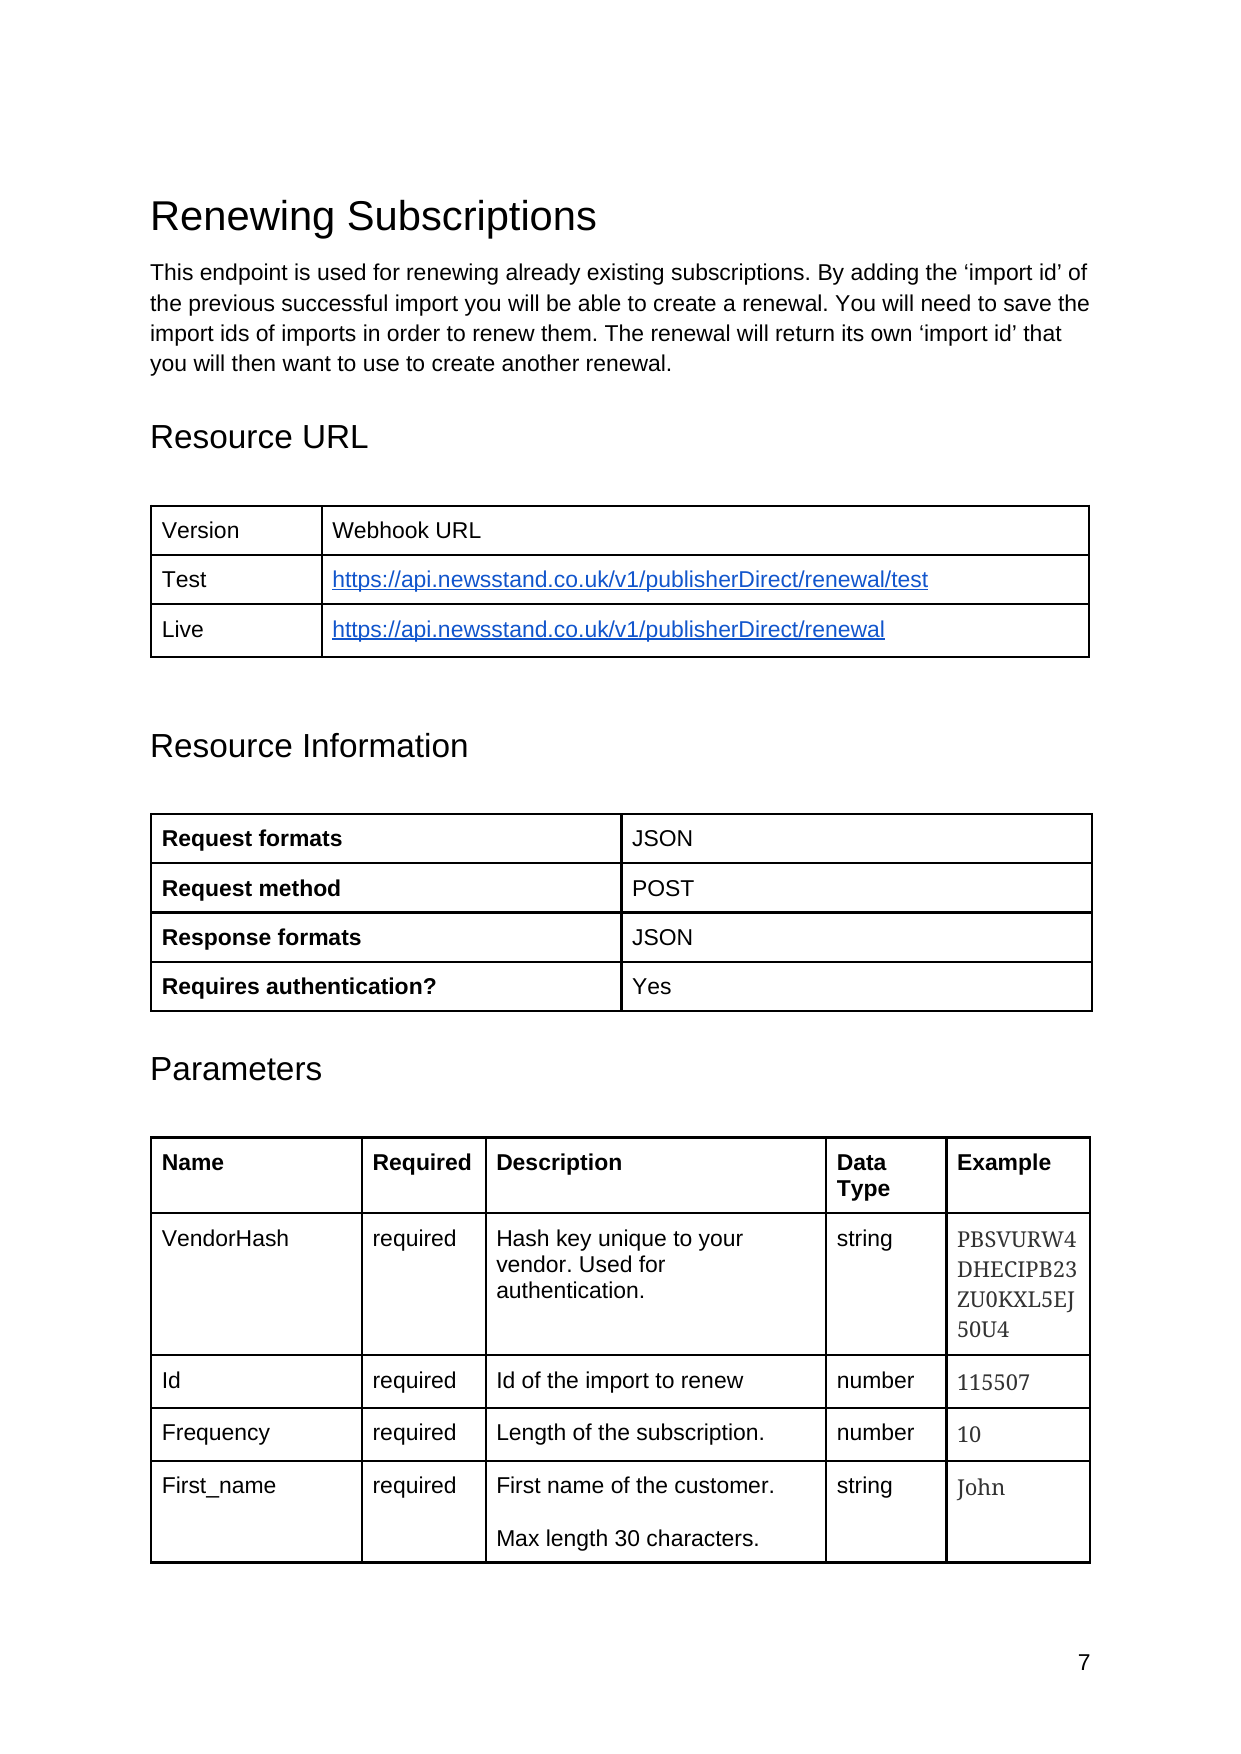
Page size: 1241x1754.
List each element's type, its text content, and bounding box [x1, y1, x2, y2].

table_cell POST [623, 864, 1091, 911]
table_cell Hash key unique to your vendor. Used for authentication. [487, 1214, 825, 1354]
table_cell Id of the import to renew [487, 1356, 825, 1407]
table_cell Yes [623, 963, 1091, 1010]
table_cell string [827, 1462, 945, 1561]
table_cell PBSVURW4DHECIPB23ZU0KXL5EJ50U4 [948, 1214, 1089, 1354]
table_cell First_name [152, 1462, 361, 1561]
table_cell Frequency [152, 1409, 361, 1459]
table_cell John [948, 1462, 1089, 1561]
table_cell required [363, 1409, 485, 1459]
table_cell Live [152, 605, 321, 656]
table_header Required [363, 1139, 485, 1212]
subtitle Renewing Subscriptions [150, 192, 1090, 239]
table_cell number [827, 1409, 945, 1459]
table_cell Id [152, 1356, 361, 1407]
table_header JSON [623, 815, 1091, 862]
text This endpoint is used for renewing already existing subscriptions. By adding the ‘import id’ of the previous successful import you will be able to create a renewal. You will need to save the import ids of imports in order to renew them. The renewal will return its own ‘import id’ that you will then want to use to create another renewal. [150, 259, 1090, 376]
table_header Version [152, 507, 321, 554]
table_cell First name of the customer. Max length 30 characters. [487, 1462, 825, 1561]
table_cell required [363, 1356, 485, 1407]
table_cell 10 [948, 1409, 1089, 1459]
table_cell 115507 [948, 1356, 1089, 1407]
table_cell Length of the subscription. [487, 1409, 825, 1459]
table_cell string [827, 1214, 945, 1354]
subtitle Resource URL [150, 418, 1090, 456]
table_cell Response formats [152, 914, 620, 961]
subtitle Parameters [150, 1049, 1090, 1088]
table_cell Requires authentication? [152, 963, 620, 1010]
table_header Webhook URL [323, 507, 1088, 554]
table_cell https://api.newsstand.co.uk/v1/publisherDirect/renewal/test [323, 556, 1088, 603]
table_cell required [363, 1214, 485, 1354]
table_header Example [948, 1139, 1089, 1212]
table_cell JSON [623, 914, 1091, 961]
table_cell number [827, 1356, 945, 1407]
table_cell Request method [152, 864, 620, 911]
table_header Description [487, 1139, 825, 1212]
table_cell https://api.newsstand.co.uk/v1/publisherDirect/renewal [323, 605, 1088, 656]
table_cell Test [152, 556, 321, 603]
table_header Name [152, 1139, 361, 1212]
table_cell VendorHash [152, 1214, 361, 1354]
table_cell required [363, 1462, 485, 1561]
table_header Data Type [827, 1139, 945, 1212]
subtitle Resource Information [150, 726, 1090, 764]
table_header Request formats [152, 815, 620, 862]
